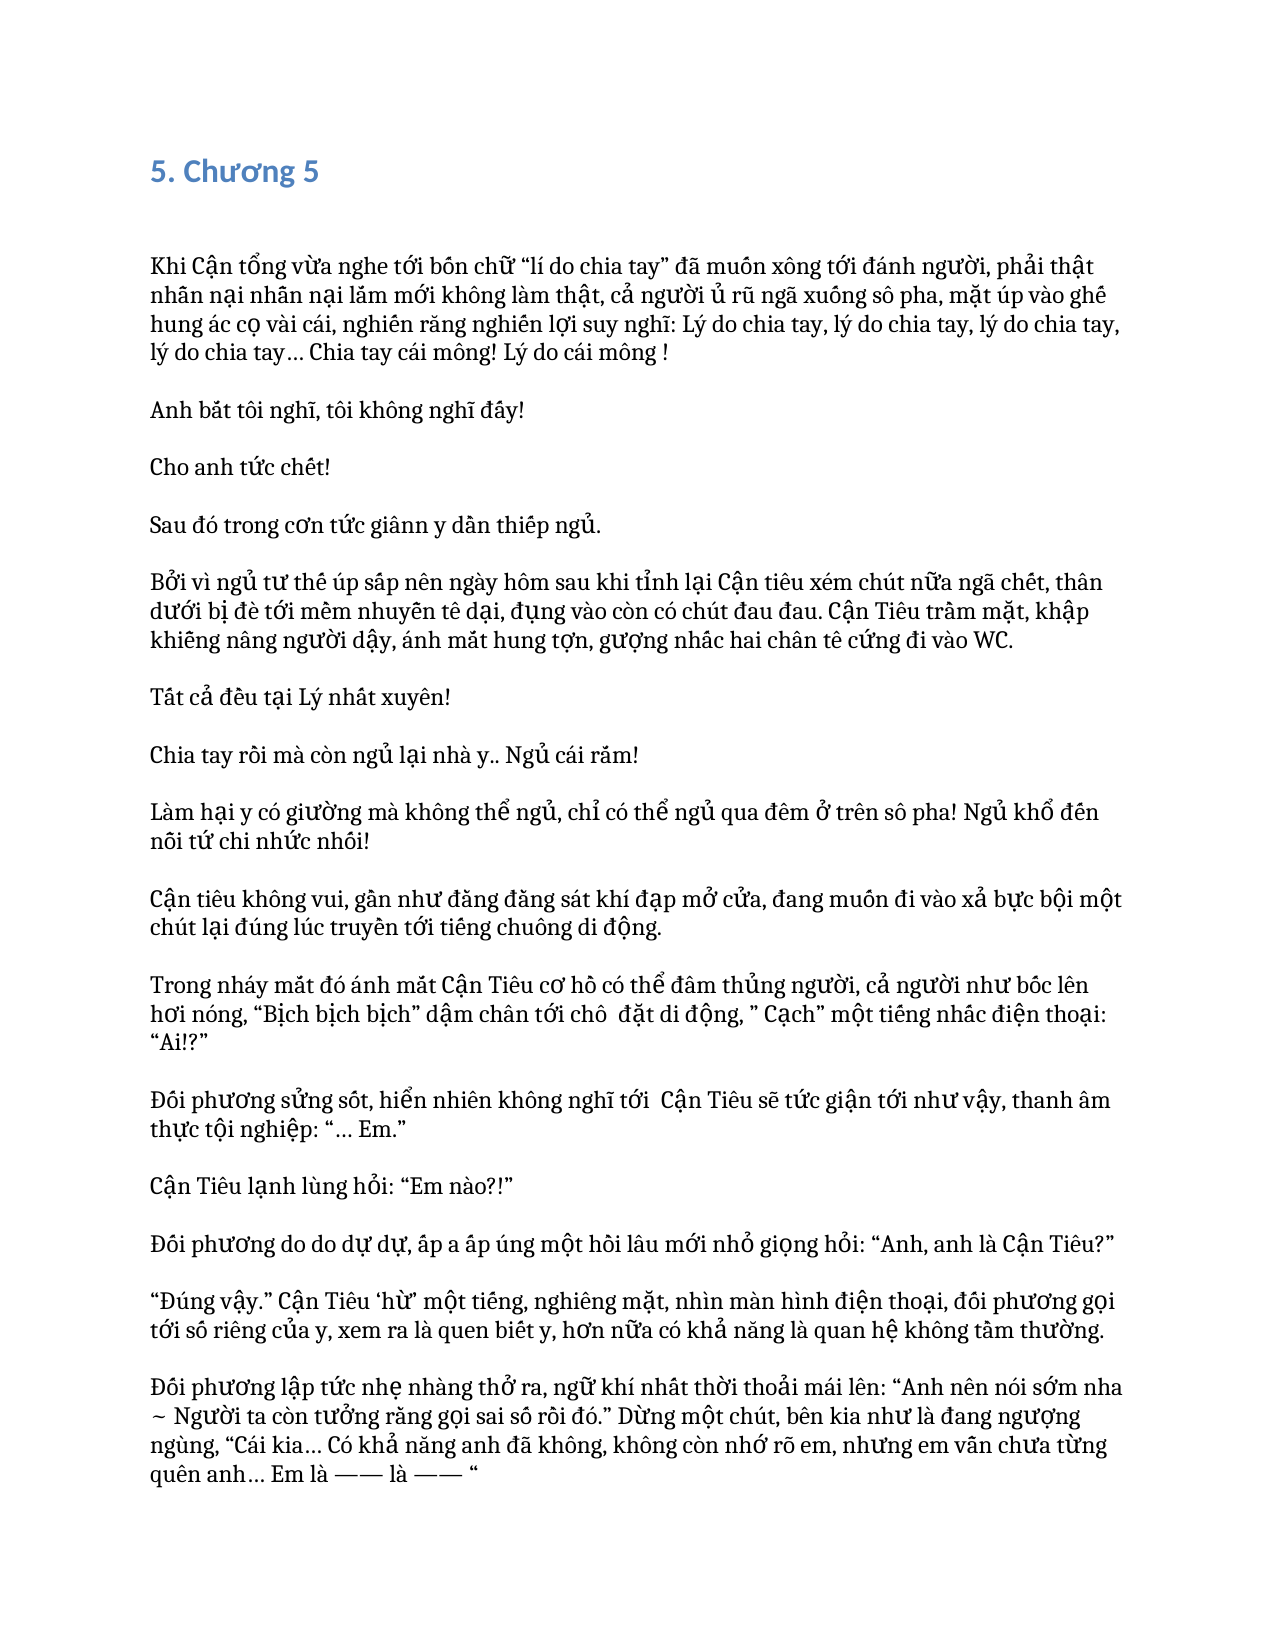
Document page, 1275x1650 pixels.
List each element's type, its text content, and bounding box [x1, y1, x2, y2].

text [150, 194, 1125, 1488]
subtitle 5. Chương 5 [150, 150, 1125, 191]
